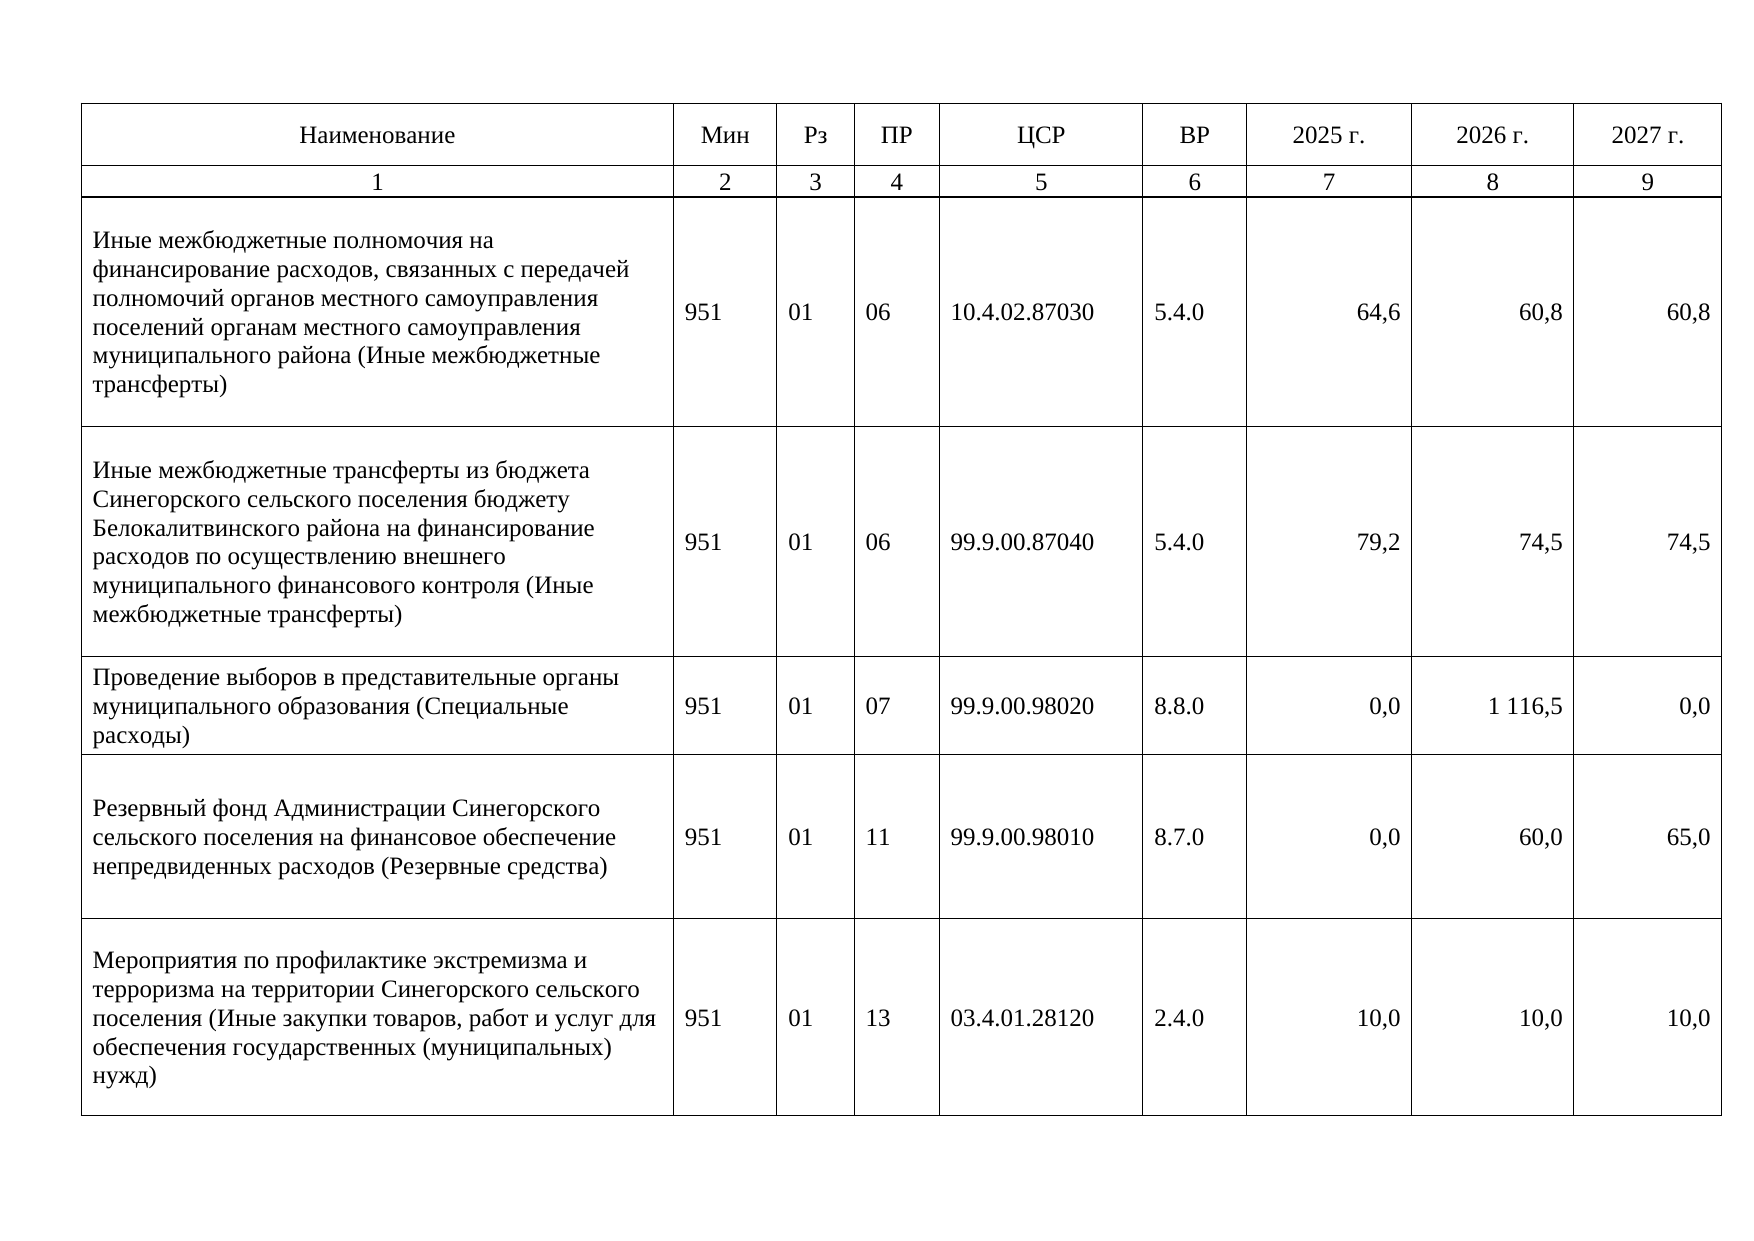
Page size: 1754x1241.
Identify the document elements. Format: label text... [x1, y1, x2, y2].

table_cell 03.4.01.28120 [940, 919, 1142, 1115]
table_cell 4 [855, 166, 939, 196]
table_cell 10.4.02.87030 [940, 198, 1142, 426]
table_cell 01 [777, 755, 854, 918]
table_cell 10,0 [1574, 919, 1721, 1115]
table_cell 10,0 [1412, 919, 1573, 1115]
table_header ВР [1143, 104, 1246, 165]
table_cell 2 [674, 166, 776, 196]
table_cell 60,8 [1574, 198, 1721, 426]
table_header ПР [855, 104, 939, 165]
table_header 2026 г. [1412, 104, 1573, 165]
table_cell 6 [1143, 166, 1246, 196]
table_cell Мероприятия по профилактике экстремизма и терроризма на территории Синегорского сельского поселения (Иные закупки товаров, работ и услуг для обеспечения государственных (муниципальных) нужд) [82, 919, 673, 1115]
table_cell Иные межбюджетные полномочия на финансирование расходов, связанных с передачей полномочий органов местного самоуправления поселений органам местного самоуправления муниципального района (Иные межбюджетные трансферты) [82, 198, 673, 426]
table_header 2027 г. [1574, 104, 1721, 165]
table_cell 01 [777, 657, 854, 754]
table_cell 01 [777, 198, 854, 426]
table_cell 99.9.00.87040 [940, 427, 1142, 656]
table_cell 64,6 [1247, 198, 1411, 426]
table_cell 13 [855, 919, 939, 1115]
table_header Рз [777, 104, 854, 165]
table_cell 7 [1247, 166, 1411, 196]
table_cell 01 [777, 427, 854, 656]
table_cell Иные межбюджетные трансферты из бюджета Синегорского сельского поселения бюджету Белокалитвинского района на финансирование расходов по осуществлению внешнего муниципального финансового контроля (Иные межбюджетные трансферты) [82, 427, 673, 656]
table_header Наименование [82, 104, 673, 165]
table_cell 1 116,5 [1412, 657, 1573, 754]
table_header ЦСР [940, 104, 1142, 165]
table_cell 9 [1574, 166, 1721, 196]
table_cell 951 [674, 657, 776, 754]
table_cell 951 [674, 919, 776, 1115]
table_cell 5.4.0 [1143, 198, 1246, 426]
table_cell 79,2 [1247, 427, 1411, 656]
table_cell 5.4.0 [1143, 427, 1246, 656]
table_cell 3 [777, 166, 854, 196]
table_cell 74,5 [1412, 427, 1573, 656]
table_cell 11 [855, 755, 939, 918]
table_cell 0,0 [1574, 657, 1721, 754]
table_cell 60,0 [1412, 755, 1573, 918]
table_cell 07 [855, 657, 939, 754]
table_cell 10,0 [1247, 919, 1411, 1115]
table_header 2025 г. [1247, 104, 1411, 165]
table_cell Резервный фонд Администрации Синегорского сельского поселения на финансовое обеспечение непредвиденных расходов (Резервные средства) [82, 755, 673, 918]
table_cell 60,8 [1412, 198, 1573, 426]
table_header Мин [674, 104, 776, 165]
table_cell 951 [674, 755, 776, 918]
table_cell 01 [777, 919, 854, 1115]
table_cell 74,5 [1574, 427, 1721, 656]
table_cell 0,0 [1247, 755, 1411, 918]
table_cell 5 [940, 166, 1142, 196]
table_cell 951 [674, 198, 776, 426]
table_cell 99.9.00.98020 [940, 657, 1142, 754]
table_cell 8.8.0 [1143, 657, 1246, 754]
table_cell 06 [855, 427, 939, 656]
table_cell 1 [82, 166, 673, 196]
table_cell 8 [1412, 166, 1573, 196]
table_cell 951 [674, 427, 776, 656]
table_cell 99.9.00.98010 [940, 755, 1142, 918]
table_cell 65,0 [1574, 755, 1721, 918]
table_cell 8.7.0 [1143, 755, 1246, 918]
table_cell 2.4.0 [1143, 919, 1246, 1115]
table_cell 06 [855, 198, 939, 426]
table_cell Проведение выборов в представительные органы муниципального образования (Специальные расходы) [82, 657, 673, 754]
table_cell 0,0 [1247, 657, 1411, 754]
